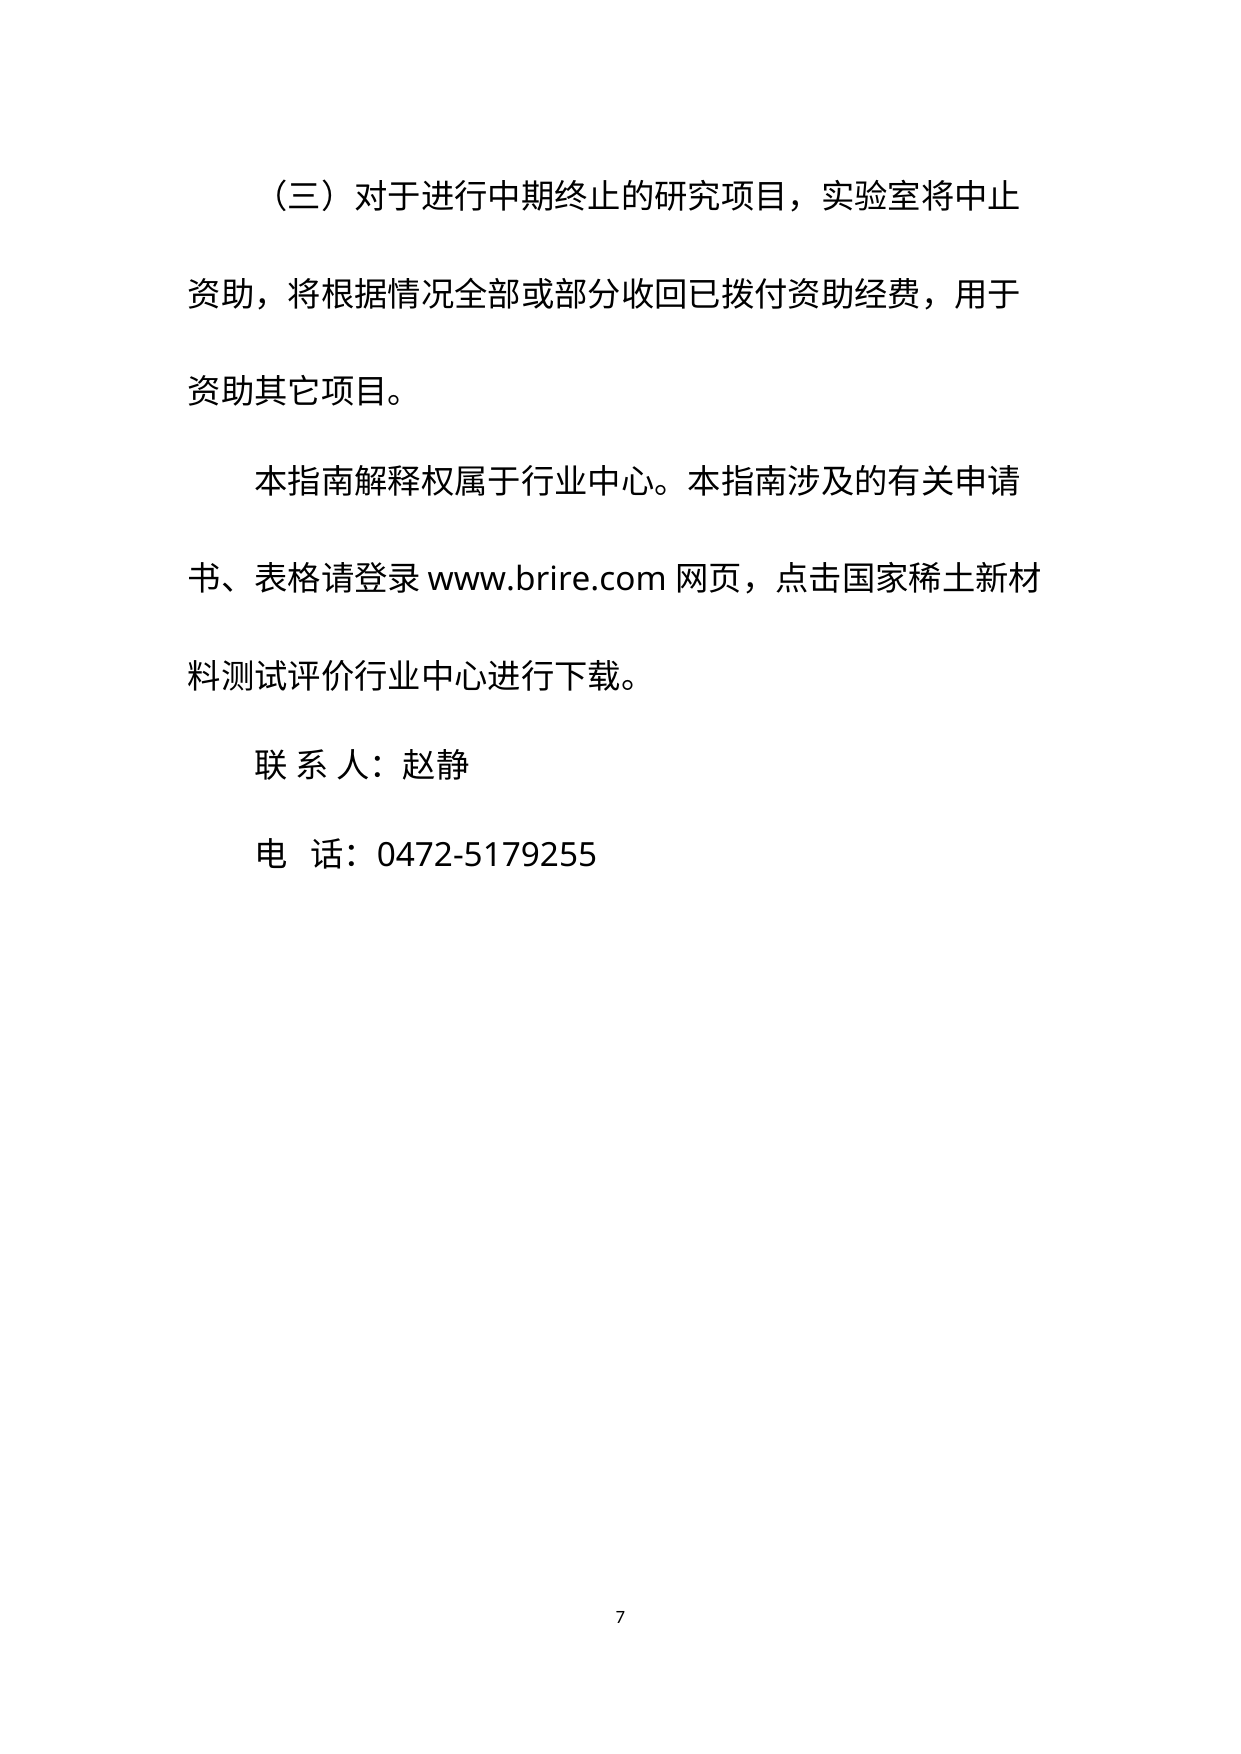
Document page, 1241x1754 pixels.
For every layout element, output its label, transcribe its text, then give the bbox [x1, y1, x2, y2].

text 本指南解释权属于行业中心。本指南涉及的有关申请书、表格请登录www.brire.com 网页，点击国家稀土新材料测试评价行业中心进行下载。 [187, 446, 1053, 706]
text （三）对于进行中期终止的研究项目，实验室将中止资助，将根据情况全部或部分收回已拨付资助经费，用于资助其它项目。 [187, 162, 1053, 422]
text 联 系 人：赵静 [187, 730, 1053, 795]
text 电 话：0472-5179255 [187, 819, 1053, 884]
